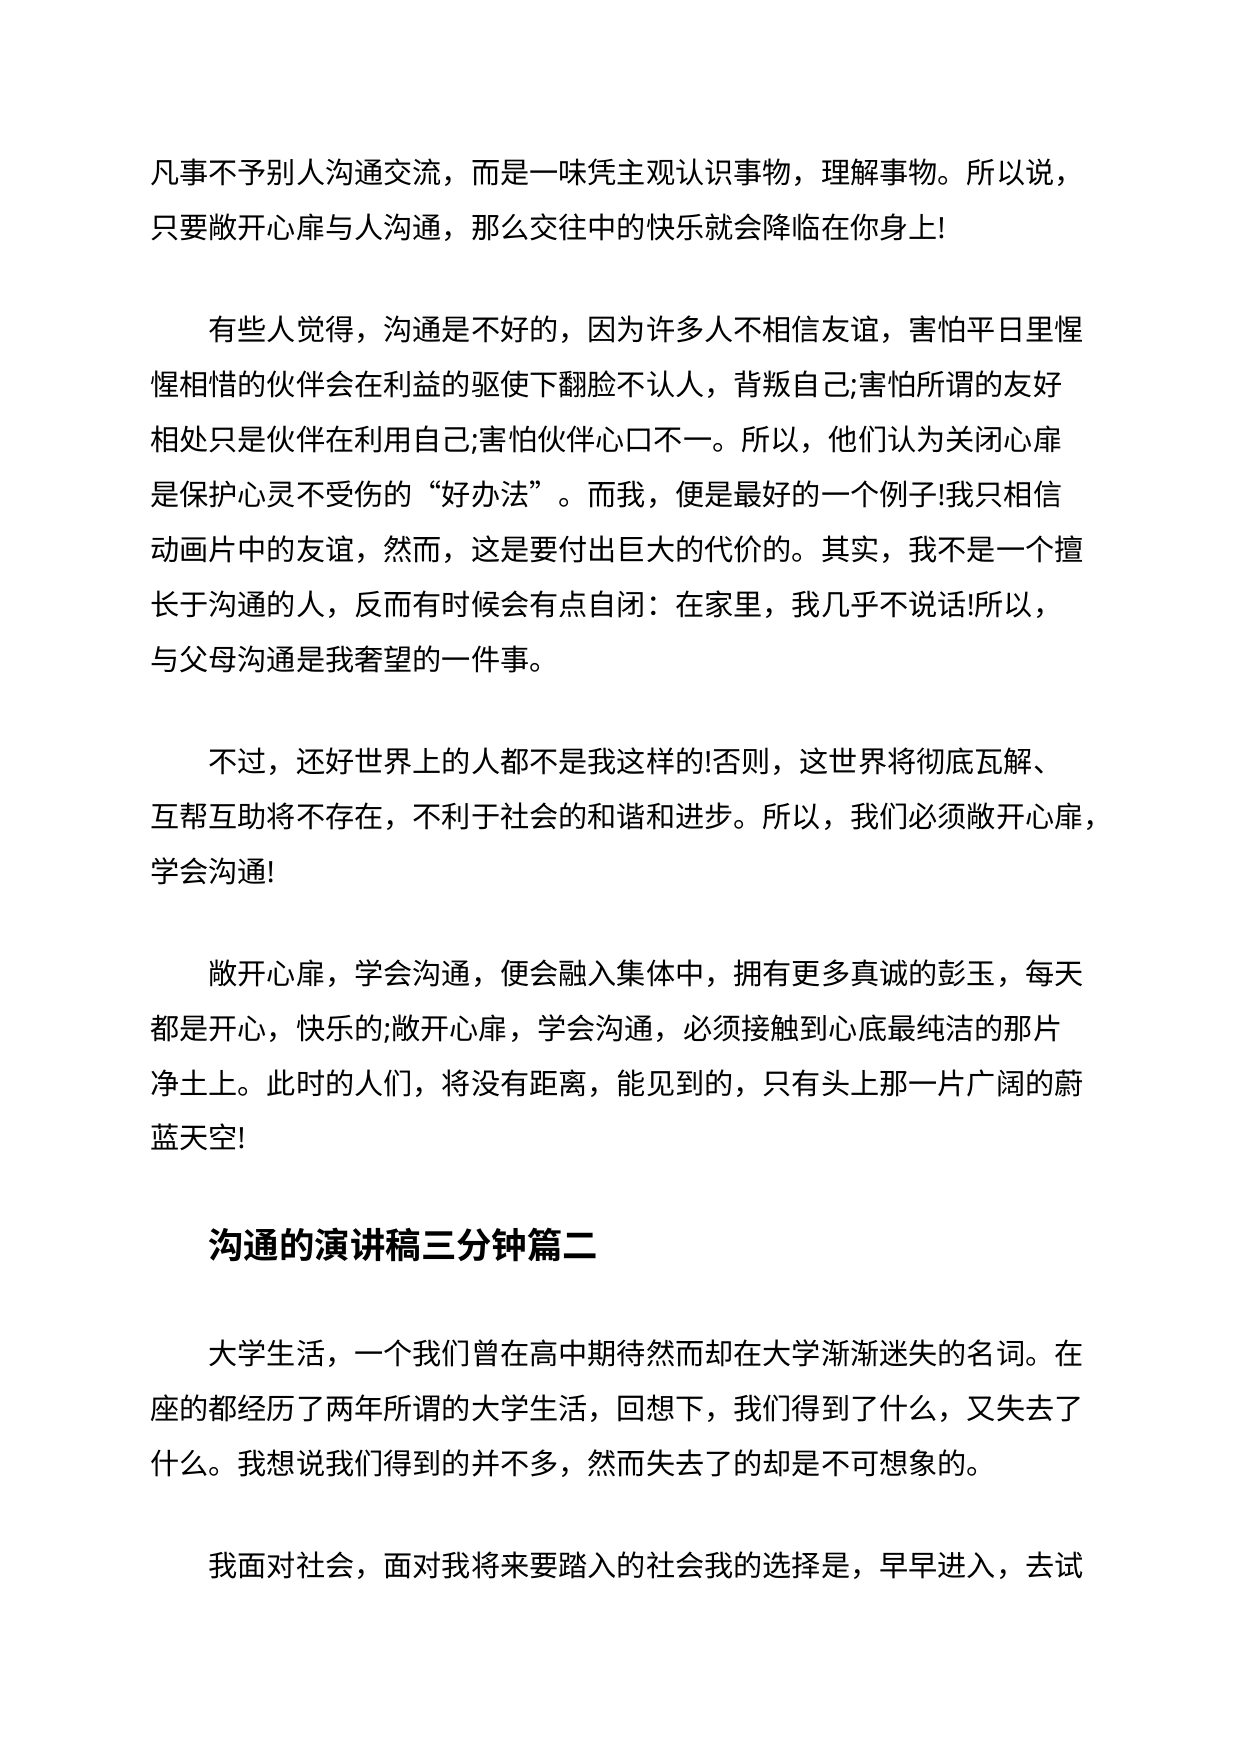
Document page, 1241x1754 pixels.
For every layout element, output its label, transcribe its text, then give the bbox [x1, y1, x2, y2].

text 有些人觉得，沟通是不好的，因为许多人不相信友谊，害怕平日里惺惺相惜的伙伴会在利益的驱使下翻脸不认人，背叛自己;害怕所谓的友好相处只是伙伴在利用自己;害怕伙伴心口不一。所以，他们认为关闭心扉是保护心灵不受伤的“好办法”。而我，便是最好的一个例子!我只相信动画片中的友谊，然而，这是要付出巨大的代价的。其实，我不是一个擅长于沟通的人，反而有时候会有点自闭：在家里，我几乎不说话!所以，与父母沟通是我奢望的一件事。 [150, 307, 1090, 679]
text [150, 150, 1090, 247]
text 敞开心扉，学会沟通，便会融入集体中，拥有更多真诚的彭玉，每天都是开心，快乐的;敞开心扉，学会沟通，必须接触到心底最纯洁的那片净土上。此时的人们，将没有距离，能见到的，只有头上那一片广阔的蔚蓝天空! [150, 950, 1090, 1157]
text 大学生活，一个我们曾在高中期待然而却在大学渐渐迷失的名词。在座的都经历了两年所谓的大学生活，回想下，我们得到了什么，又失去了什么。我想说我们得到的并不多，然而失去了的却是不可想象的。 [150, 1331, 1090, 1483]
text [150, 1542, 1090, 1584]
text 不过，还好世界上的人都不是我这样的!否则，这世界将彻底瓦解、互帮互助将不存在，不利于社会的和谐和进步。所以，我们必须敞开心扉，学会沟通! [150, 738, 1090, 891]
text 沟通的演讲稿三分钟篇二 [150, 1217, 1090, 1268]
